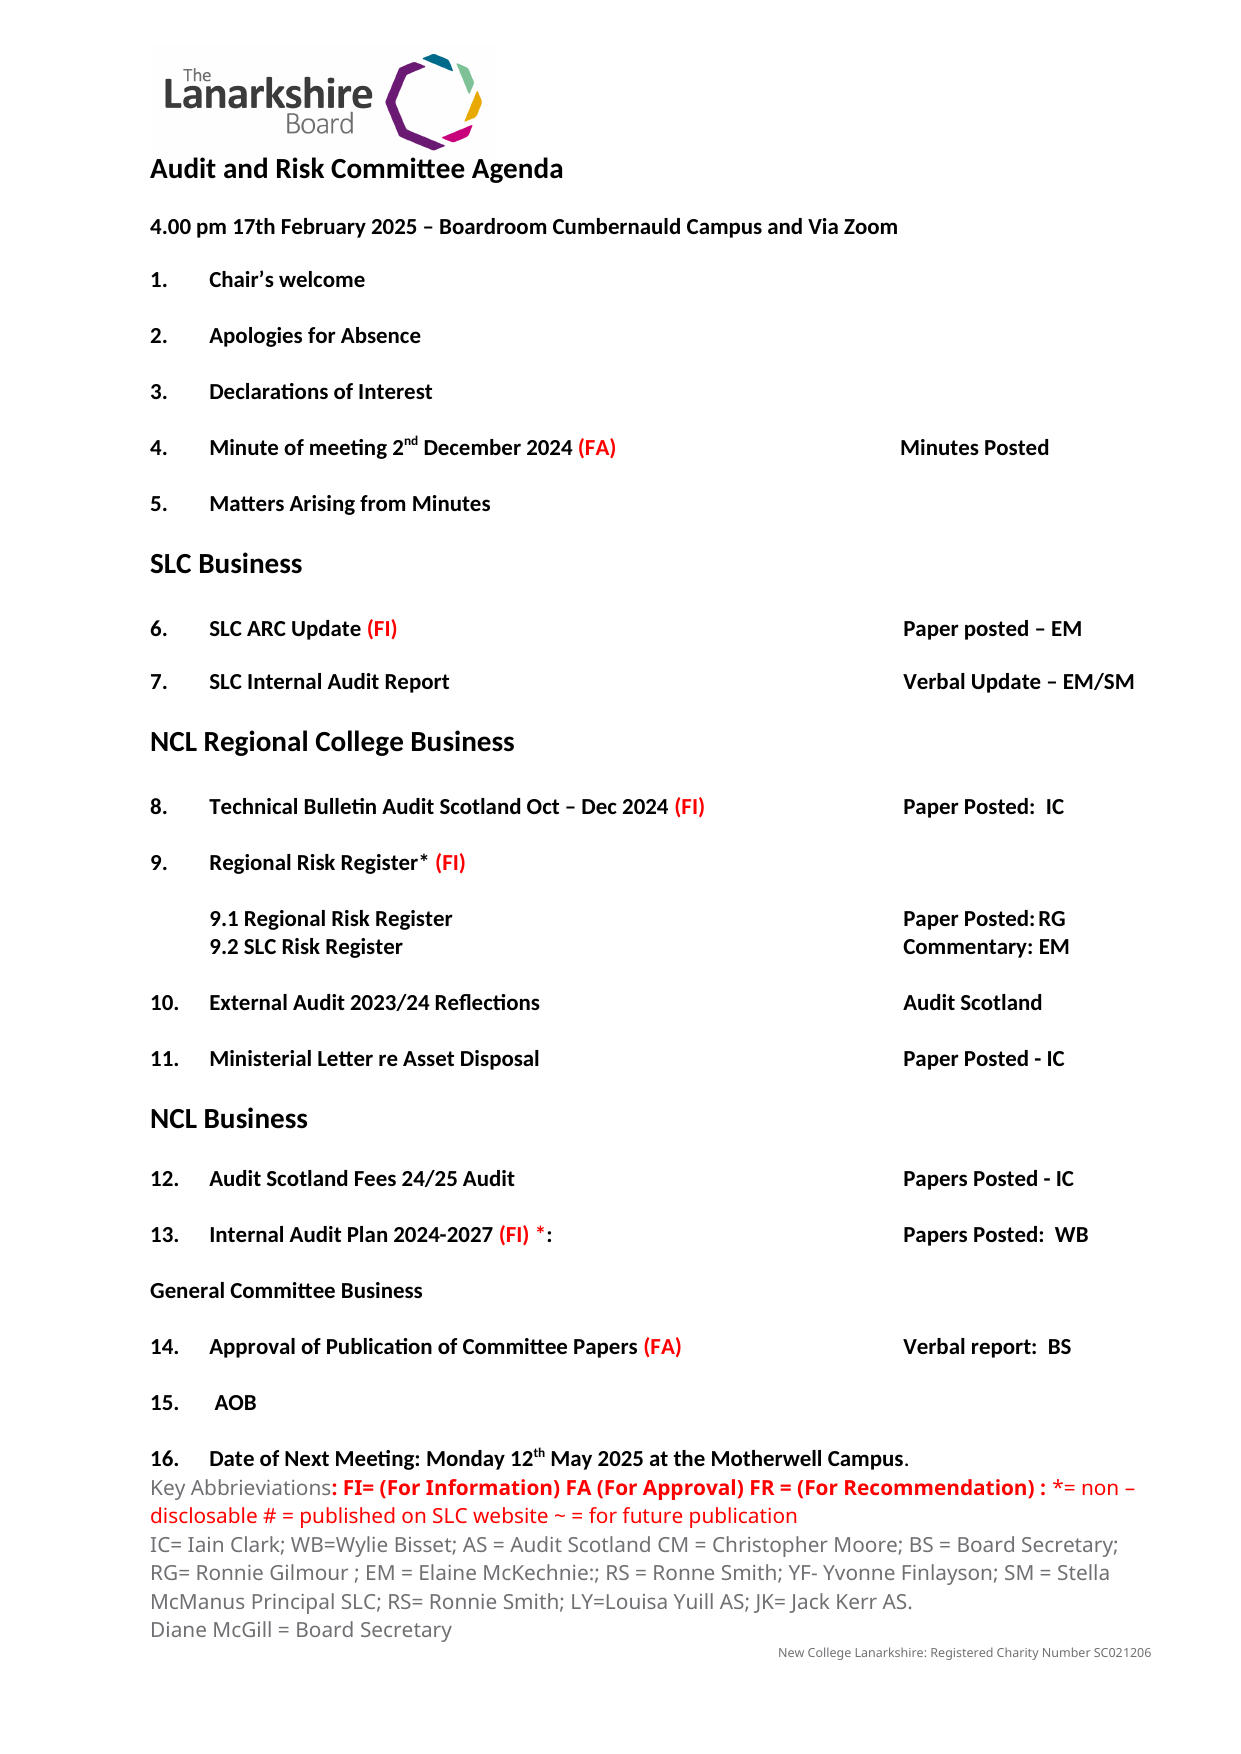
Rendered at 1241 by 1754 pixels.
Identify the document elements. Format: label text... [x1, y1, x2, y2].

text General Committee Business [150, 1276, 1152, 1304]
text 6. SLC ARC Update (FI) Paper posted – EM [150, 614, 1152, 642]
text 4. Minute of meeting 2nd December 2024 (FA) Minutes Posted [150, 433, 1152, 461]
text 9.1 Regional Risk Register Paper Posted: RG [150, 904, 1152, 932]
text 7. SLC Internal Audit Report Verbal Update – EM/SM [150, 667, 1152, 695]
text NCL Business [150, 1101, 1152, 1136]
text 2. Apologies for Absence [150, 321, 1152, 349]
list Chair’s welcome [150, 265, 1152, 293]
text 4.00 pm 17th February 2025 – Boardroom Cumbernauld Campus and Via Zoom [150, 212, 1152, 240]
text 12. Audit Scotland Fees 24/25 Audit Papers Posted - IC [150, 1164, 1152, 1192]
text 14. Approval of Publication of Committee Papers (FA) Verbal report: BS [150, 1332, 1152, 1360]
text 9. Regional Risk Register* (FI) [150, 848, 1152, 876]
picture [150, 45, 497, 150]
text 13. Internal Audit Plan 2024-2027 (FI) *: Papers Posted: WB [150, 1220, 1152, 1248]
text NCL Regional College Business [150, 723, 1152, 759]
text 8. Technical Bulletin Audit Scotland Oct – Dec 2024 (FI) Paper Posted: IC [150, 792, 1152, 820]
text SLC Business [150, 545, 1152, 581]
text 11. Ministerial Letter re Asset Disposal Paper Posted - IC [150, 1044, 1152, 1073]
text 5. Matters Arising from Minutes [150, 489, 1152, 517]
text 3. Declarations of Interest [150, 377, 1152, 405]
text Audit and Risk Committee Agenda [150, 150, 1152, 186]
text 15. AOB [150, 1388, 1152, 1416]
text 9.2 SLC Risk Register Commentary: EM [150, 932, 1152, 961]
text 16. Date of Next Meeting: Monday 12th May 2025 at the Motherwell Campus. [150, 1444, 1152, 1472]
text 10. External Audit 2023/24 Reflections Audit Scotland [150, 988, 1152, 1017]
